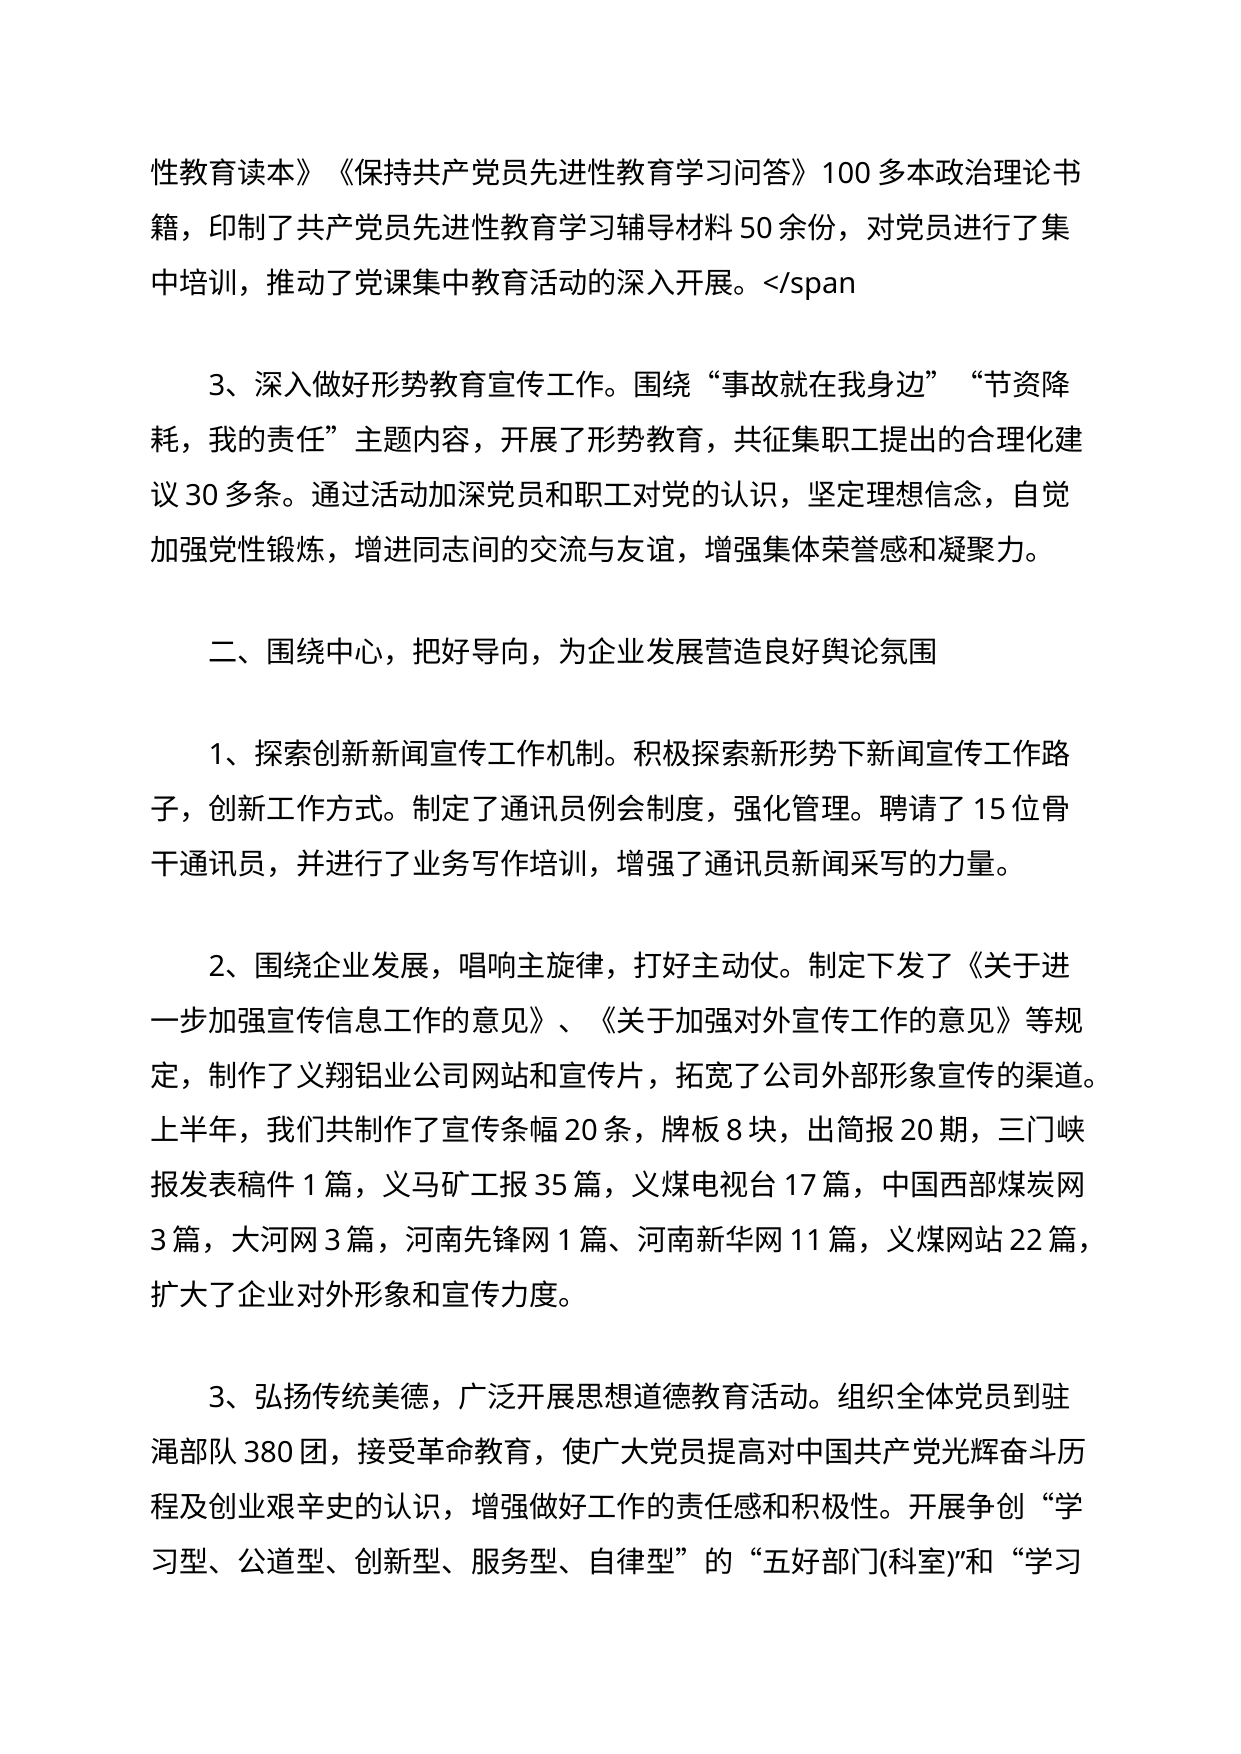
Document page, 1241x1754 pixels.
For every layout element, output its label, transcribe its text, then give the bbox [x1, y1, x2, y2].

text 2、围绕企业发展，唱响主旋律，打好主动仗。制定下发了《关于进一步加强宣传信息工作的意见》、《关于加强对外宣传工作的意见》等规定，制作了义翔铝业公司网站和宣传片，拓宽了公司外部形象宣传的渠道。上半年，我们共制作了宣传条幅20条，牌板8块，出简报20期，三门峡报发表稿件1篇，义马矿工报35篇，义煤电视台17篇，中国西部煤炭网3篇，大河网3篇，河南先锋网1篇、河南新华网11篇，义煤网站22篇，扩大了企业对外形象和宣传力度。 [150, 942, 1090, 1314]
text 3、深入做好形势教育宣传工作。围绕“事故就在我身边”“节资降耗，我的责任”主题内容，开展了形势教育，共征集职工提出的合理化建议30多条。通过活动加深党员和职工对党的认识，坚定理想信念，自觉加强党性锻炼，增进同志间的交流与友谊，增强集体荣誉感和凝聚力。 [150, 362, 1090, 569]
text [150, 1374, 1090, 1581]
text 1、探索创新新闻宣传工作机制。积极探索新形势下新闻宣传工作路子，创新工作方式。制定了通讯员例会制度，强化管理。聘请了15位骨干通讯员，并进行了业务写作培训，增强了通讯员新闻采写的力量。 [150, 730, 1090, 883]
text 二、围绕中心，把好导向，为企业发展营造良好舆论氛围 [150, 629, 1090, 671]
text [150, 150, 1090, 302]
